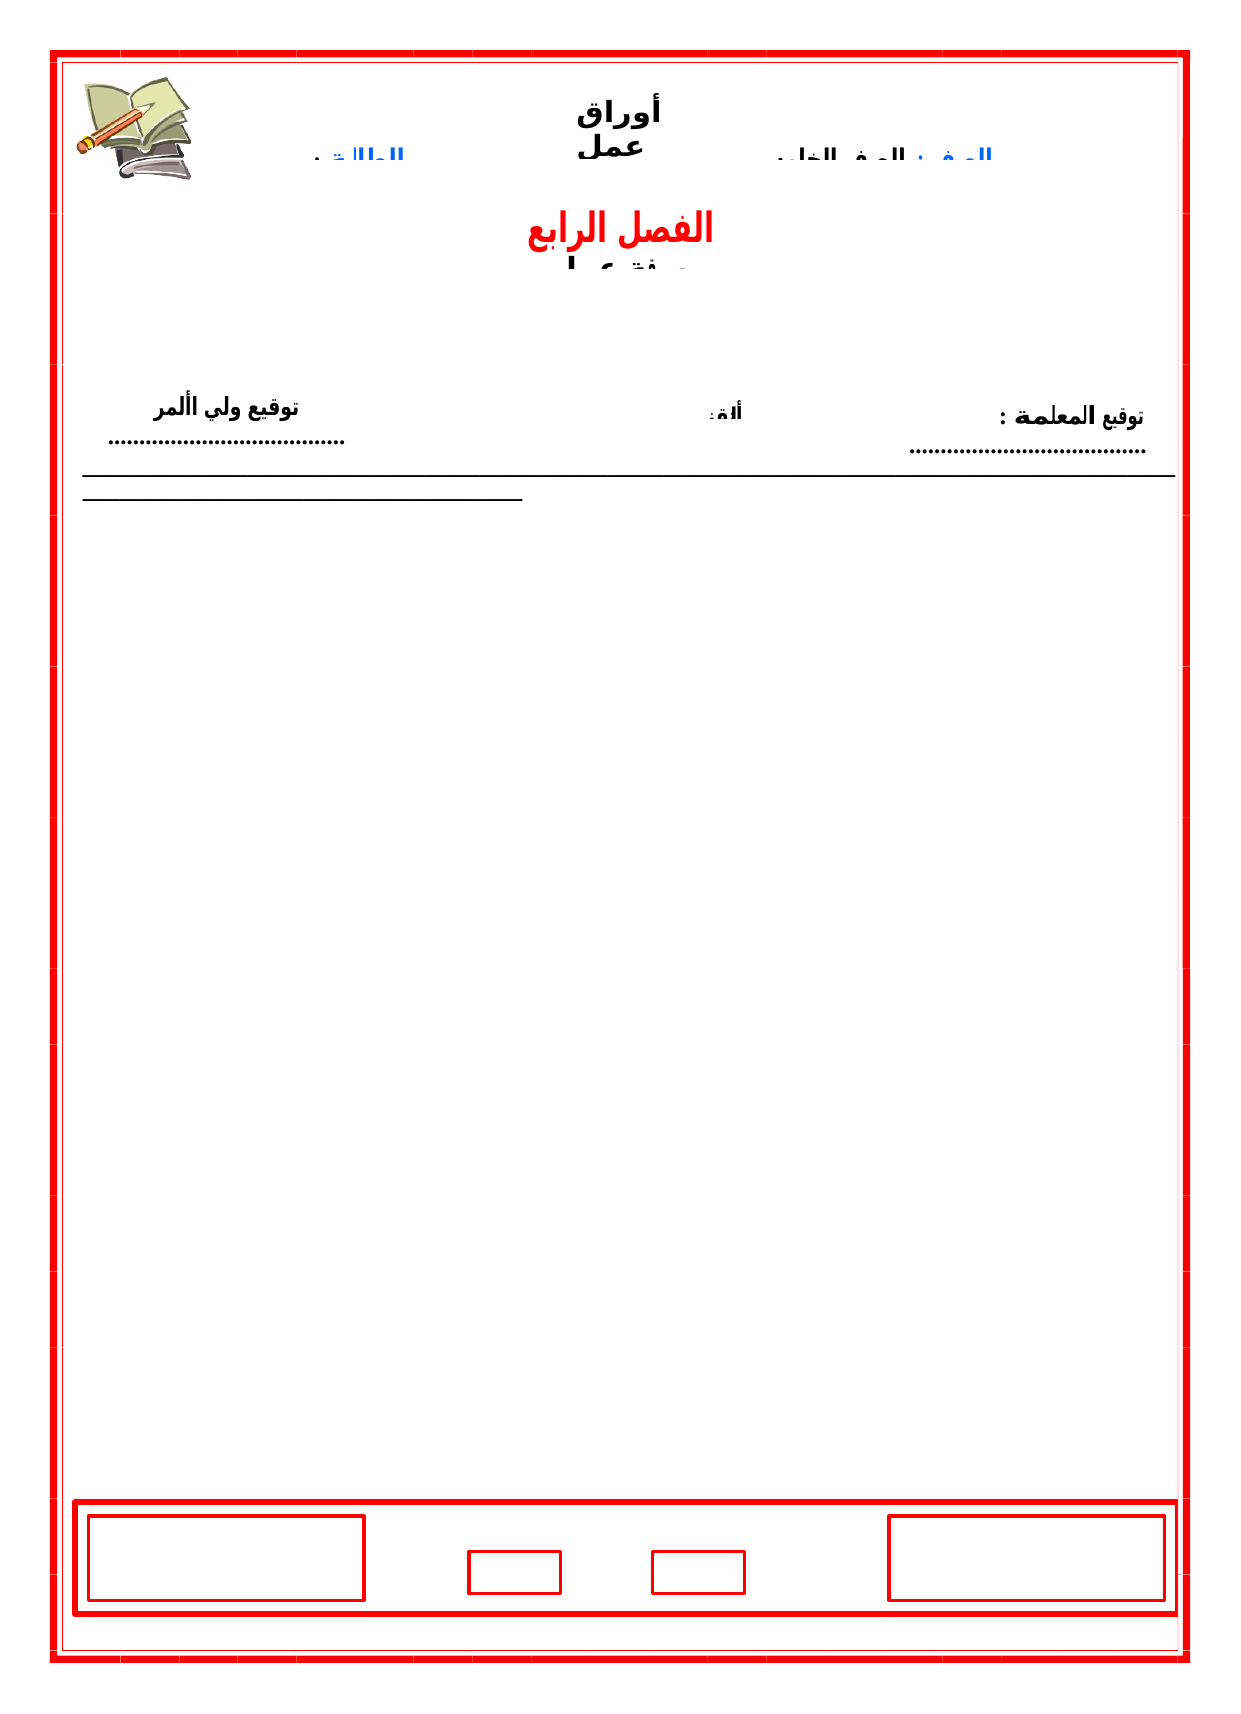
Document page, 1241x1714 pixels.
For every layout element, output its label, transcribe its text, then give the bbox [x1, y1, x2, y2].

text توقيع المعلمة : [853, 401, 1144, 430]
text توقيع ولي األمر [106, 392, 347, 421]
picture [76, 77, 192, 180]
text ...................................... [106, 421, 347, 449]
text ـــــــــــــــــــــــــــــــــــــــــــــــــــــــــــــــــــــــــــــــــــــــــــــــــــــــــــــــــــــــــــــــــــــــــــــــــــــــــــــــــــــــــــــــــــــــــــــــــــــــــــــــــــــــــــــــــــــــــــــــــــــــــــ [83, 459, 1180, 506]
text ...................................... [853, 430, 1146, 459]
